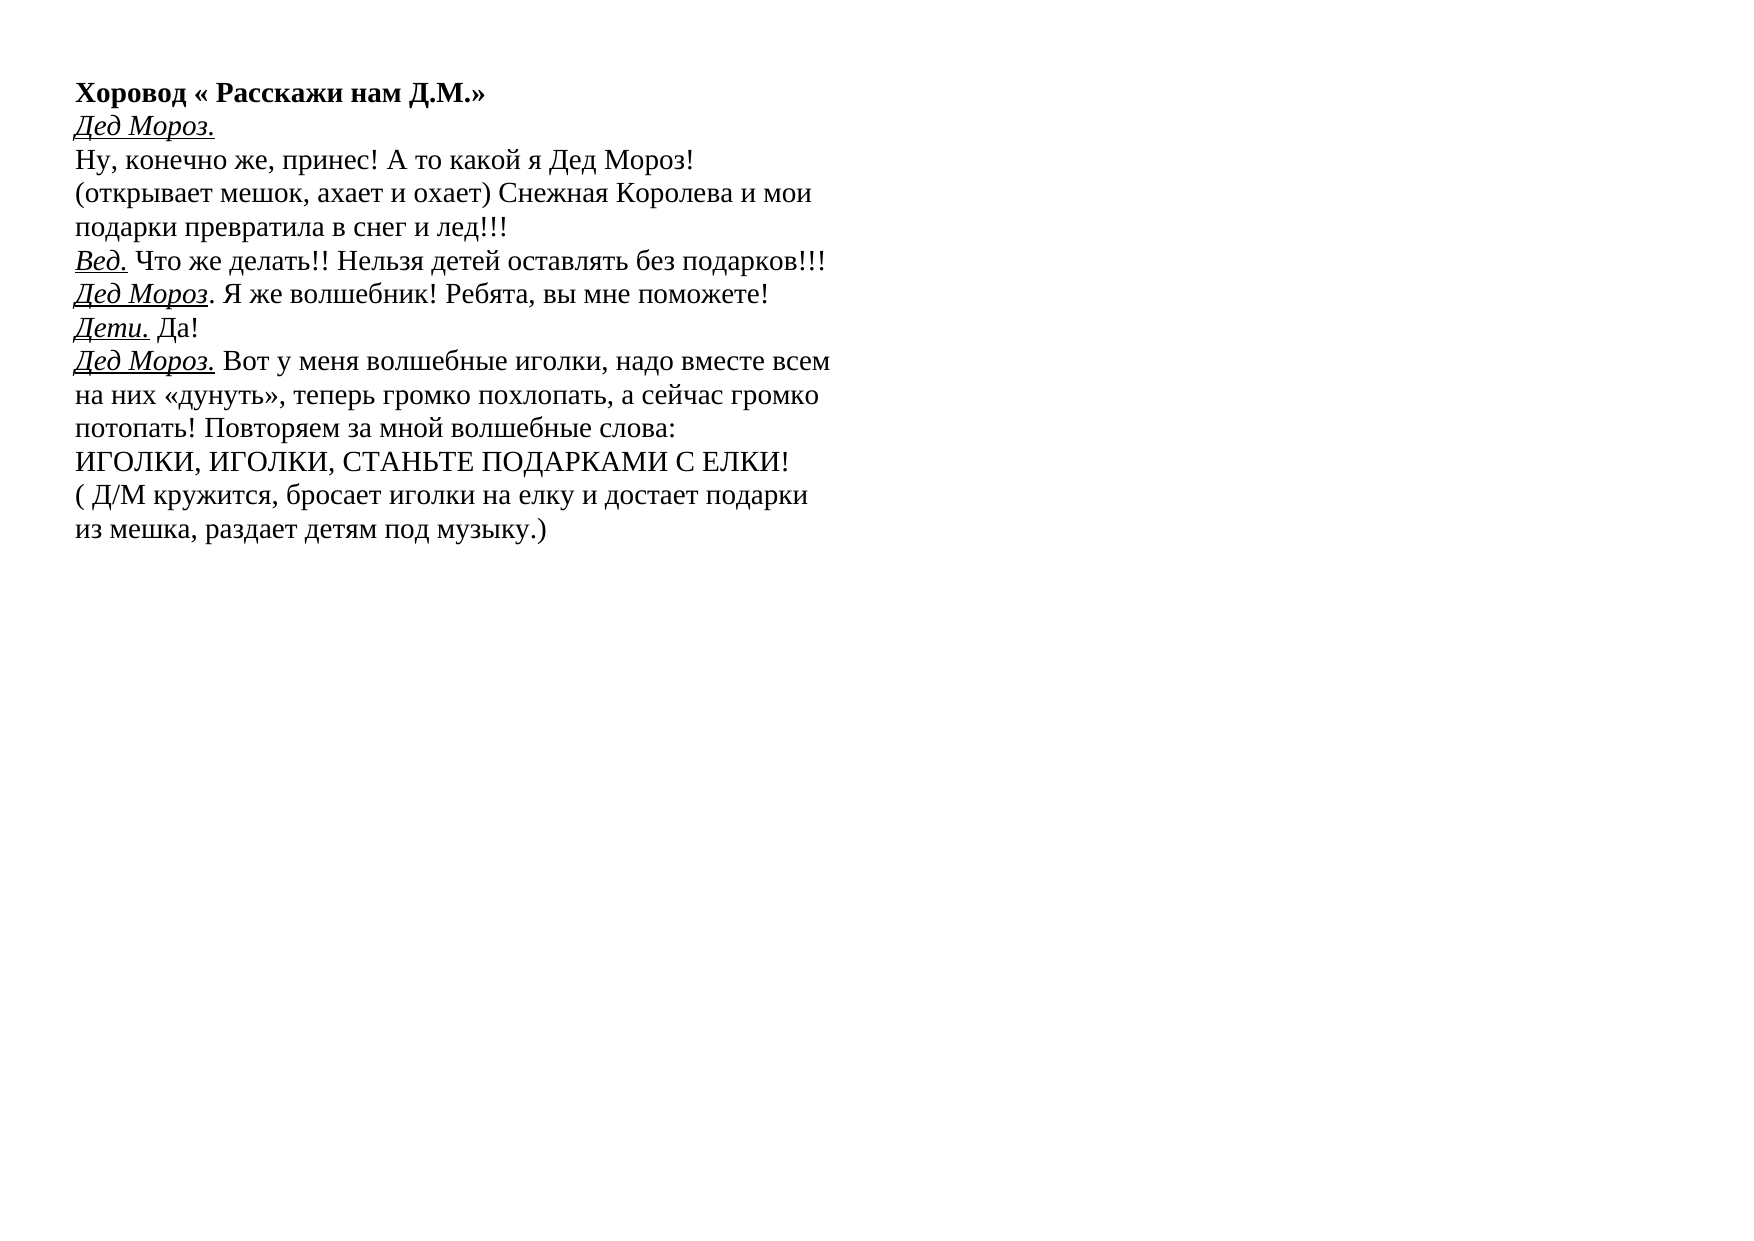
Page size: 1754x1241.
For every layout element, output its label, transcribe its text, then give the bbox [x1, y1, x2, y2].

text Дети. Да! [75, 310, 840, 343]
text Дед Мороз. [75, 108, 840, 142]
text Хоровод « Расскажи нам Д.М.» [75, 75, 840, 108]
text Дед Мороз. Я же волшебник! Ребята, вы мне поможете! [75, 276, 840, 310]
text Дед Мороз. Вот у меня волшебные иголки, надо вместе всем на них «дунуть», теперь громко похлопать, а сейчас громко потопать! Повторяем за мной волшебные слова: ИГОЛКИ, ИГОЛКИ, СТАНЬТЕ ПОДАРКАМИ С ЕЛКИ! ( Д/М кружится, бросает иголки на елку и достает подарки из мешка, раздает детям под музыку.) [75, 343, 840, 544]
text Ну, конечно же, принес! А то какой я Дед Мороз! (открывает мешок, ахает и охает) Снежная Королева и мои подарки превратила в снег и лед!!! Вед. Что же делать!! Нельзя детей оставлять без подарков!!! [75, 142, 840, 276]
